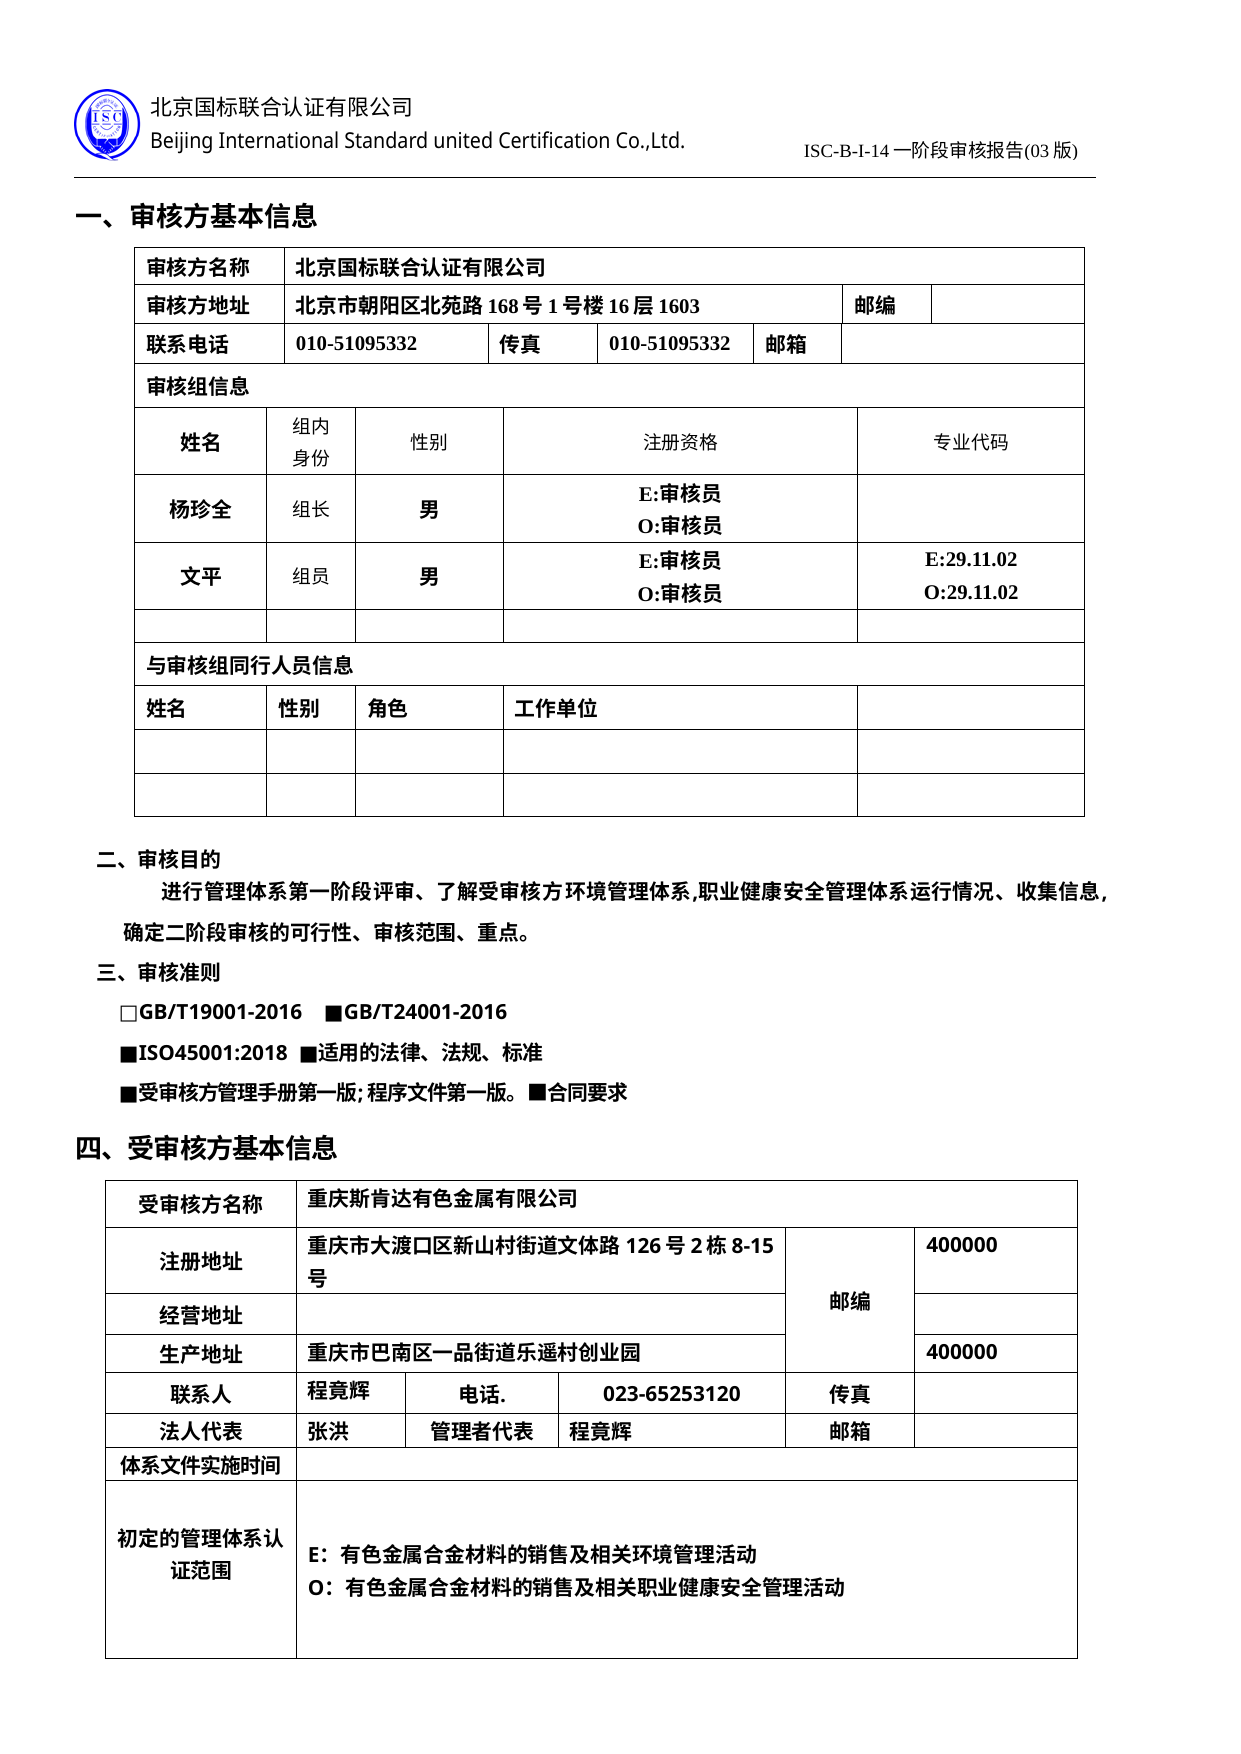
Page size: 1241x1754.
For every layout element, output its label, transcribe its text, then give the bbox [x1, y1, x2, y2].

table_cell 北京市朝阳区北苑路168号1号楼16层1603 [285, 285, 842, 323]
table_cell 姓名 [135, 686, 266, 729]
table_cell [858, 610, 1084, 642]
table_cell 010-51095332 [598, 324, 753, 363]
table_cell [356, 610, 503, 642]
table_cell 023-65253120 [559, 1373, 785, 1413]
text 二、审核目的 [75, 842, 1107, 874]
table_cell 程竟辉 [559, 1414, 785, 1447]
table_cell 组长 [267, 475, 355, 542]
table_cell 邮编 [786, 1228, 914, 1372]
table_cell E：有色金属合金材料的销售及相关环境管理活动 O：有色金属合金材料的销售及相关职业健康安全管理活动 [297, 1481, 1077, 1658]
picture [74, 89, 143, 161]
table_cell [267, 730, 355, 772]
table_cell 注册资格 [504, 408, 857, 474]
table_cell 400000 [915, 1228, 1077, 1293]
table_cell 400000 [915, 1335, 1077, 1372]
table_cell [504, 610, 857, 642]
table_cell 性别 [356, 408, 503, 474]
table_cell [135, 610, 266, 642]
table_cell 重庆市巴南区一品街道乐遥村创业园 [297, 1335, 785, 1372]
table_cell [135, 730, 266, 772]
text □GB/T19001-2016 ■GB/T24001-2016 [119, 995, 1107, 1028]
table_cell [267, 610, 355, 642]
table_cell 邮箱 [786, 1414, 914, 1447]
table_cell 联系电话 [135, 324, 284, 363]
table_cell [858, 730, 1084, 772]
table_cell 生产地址 [106, 1335, 296, 1372]
text ■ISO45001:2018 ■适用的法律、法规、标准 [119, 1035, 1107, 1067]
table_cell E:审核员 O:审核员 [504, 543, 857, 609]
table_cell 性别 [267, 686, 355, 729]
table_cell 姓名 [135, 408, 266, 474]
table_cell 010-51095332 [285, 324, 488, 363]
table_cell 传真 [786, 1373, 914, 1413]
table_cell E:审核员 O:审核员 [504, 475, 857, 542]
text 进行管理体系第一阶段评审、了解受审核方环境管理体系,职业健康安全管理体系运行情况、收集信息, 确定二阶段审核的可行性、审核范围、重点。 [123, 874, 1107, 948]
table_cell [858, 475, 1084, 542]
table_cell 文平 [135, 543, 266, 609]
table_cell [858, 686, 1084, 729]
table_cell 体系文件实施时间 [106, 1448, 296, 1480]
table_cell 角色 [356, 686, 503, 729]
table_cell [135, 774, 266, 816]
table_header 受审核方名称 [106, 1181, 296, 1227]
table_cell 工作单位 [504, 686, 857, 729]
table_cell 重庆市大渡口区新山村街道文体路126号2栋8-15号 [297, 1228, 785, 1293]
table_cell [842, 324, 1084, 363]
table_cell 与审核组同行人员信息 [135, 643, 1084, 685]
table_cell [297, 1448, 1077, 1480]
table_cell [915, 1373, 1077, 1413]
text 三、审核准则 [75, 955, 1107, 988]
table_cell [915, 1414, 1077, 1447]
table_cell E:29.11.02 O:29.11.02 [858, 543, 1084, 609]
table_cell 经营地址 [106, 1294, 296, 1334]
table_cell 邮箱 [754, 324, 841, 363]
table_cell 男 [356, 475, 503, 542]
table_cell 注册地址 [106, 1228, 296, 1293]
table_header 北京国标联合认证有限公司 [285, 248, 1084, 284]
table_cell [504, 730, 857, 772]
table_cell [297, 1294, 785, 1334]
table_cell 联系人 [106, 1373, 296, 1413]
table_header 重庆斯肯达有色金属有限公司 [297, 1181, 1077, 1227]
table_cell 杨珍全 [135, 475, 266, 542]
table_cell 邮编 [843, 285, 931, 323]
text 四、受审核方基本信息 [75, 1115, 1107, 1180]
table_cell 电话. [406, 1373, 558, 1413]
table_cell 法人代表 [106, 1414, 296, 1447]
table_cell [932, 285, 1084, 323]
table_cell [915, 1294, 1077, 1334]
table_cell [356, 730, 503, 772]
table_cell [267, 774, 355, 816]
table_cell 专业代码 [858, 408, 1084, 474]
table_cell 组内 身份 [267, 408, 355, 474]
table_cell [858, 774, 1084, 816]
table_cell 张洪 [297, 1414, 405, 1447]
table_cell [504, 774, 857, 816]
table_cell 程竟辉 [297, 1373, 405, 1413]
text ■受审核方管理手册第一版; 程序文件第一版。■合同要求 [119, 1075, 1107, 1107]
table_header 审核方名称 [135, 248, 284, 284]
table_cell 管理者代表 [406, 1414, 558, 1447]
table_cell 传真 [489, 324, 597, 363]
table_cell [356, 774, 503, 816]
text 一、审核方基本信息 [75, 182, 1107, 247]
table_cell 审核组信息 [135, 364, 1084, 407]
table_cell 组员 [267, 543, 355, 609]
table_cell 审核方地址 [135, 285, 284, 323]
table_cell 男 [356, 543, 503, 609]
table_cell 初定的管理体系认证范围 [106, 1481, 296, 1658]
